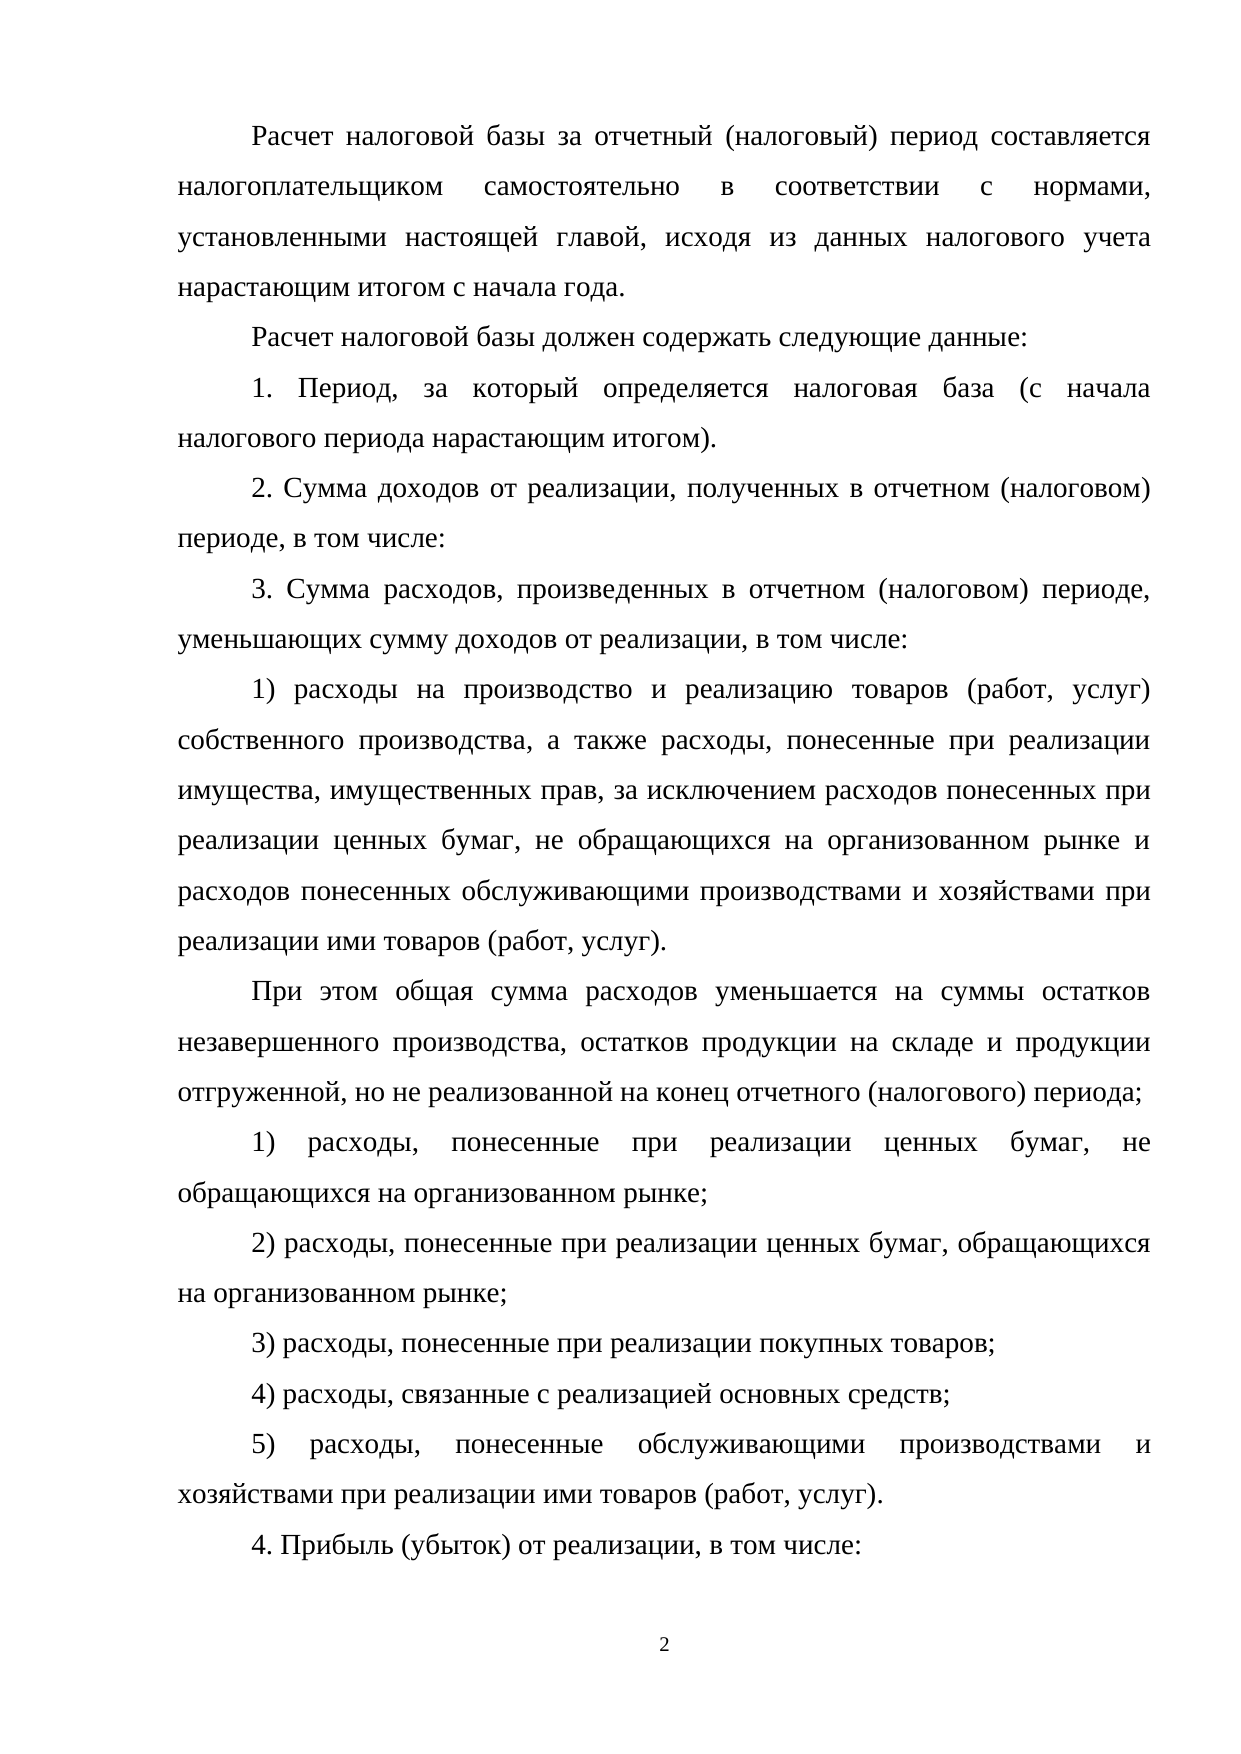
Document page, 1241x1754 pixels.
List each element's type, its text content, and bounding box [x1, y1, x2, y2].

text При этом общая сумма расходов уменьшается на суммы остатков незавершенного производства, остатков продукции на складе и продукции отгруженной, но не реализованной на конец отчетного (налогового) периода; [177, 973, 1152, 1108]
text 2. Сумма доходов от реализации, полученных в отчетном (налоговом) периоде, в том числе: [177, 470, 1152, 554]
text 3. Сумма расходов, произведенных в отчетном (налоговом) периоде, уменьшающих сумму доходов от реализации, в том числе: [177, 571, 1152, 655]
text 2) расходы, понесенные при реализации ценных бумаг, обращающихся на организованном рынке; [177, 1225, 1152, 1309]
text Расчет налоговой базы должен содержать следующие данные: [177, 319, 1152, 353]
text 1. Период, за который определяется налоговая база (с начала налогового периода нарастающим итогом). [177, 370, 1152, 453]
text 3) расходы, понесенные при реализации покупных товаров; [177, 1326, 1152, 1359]
text 1) расходы, понесенные при реализации ценных бумаг, не обращающихся на организованном рынке; [177, 1124, 1152, 1208]
text Расчет налоговой базы за отчетный (налоговый) период составляется налогоплательщиком самостоятельно в соответствии с нормами, установленными настоящей главой, исходя из данных налогового учета нарастающим итогом с начала года. [177, 118, 1152, 303]
text 4. Прибыль (убыток) от реализации, в том числе: [177, 1527, 1152, 1560]
text 1) расходы на производство и реализацию товаров (работ, услуг) собственного производства, а также расходы, понесенные при реализации имущества, имущественных прав, за исключением расходов понесенных при реализации ценных бумаг, не обращающихся на организованном рынке и расходов понесенных обслуживающими производствами и хозяйствами при реализации ими товаров (работ, услуг). [177, 672, 1152, 957]
text 5) расходы, понесенные обслуживающими производствами и хозяйствами при реализации ими товаров (работ, услуг). [177, 1426, 1152, 1510]
text 4) расходы, связанные с реализацией основных средств; [177, 1376, 1152, 1409]
